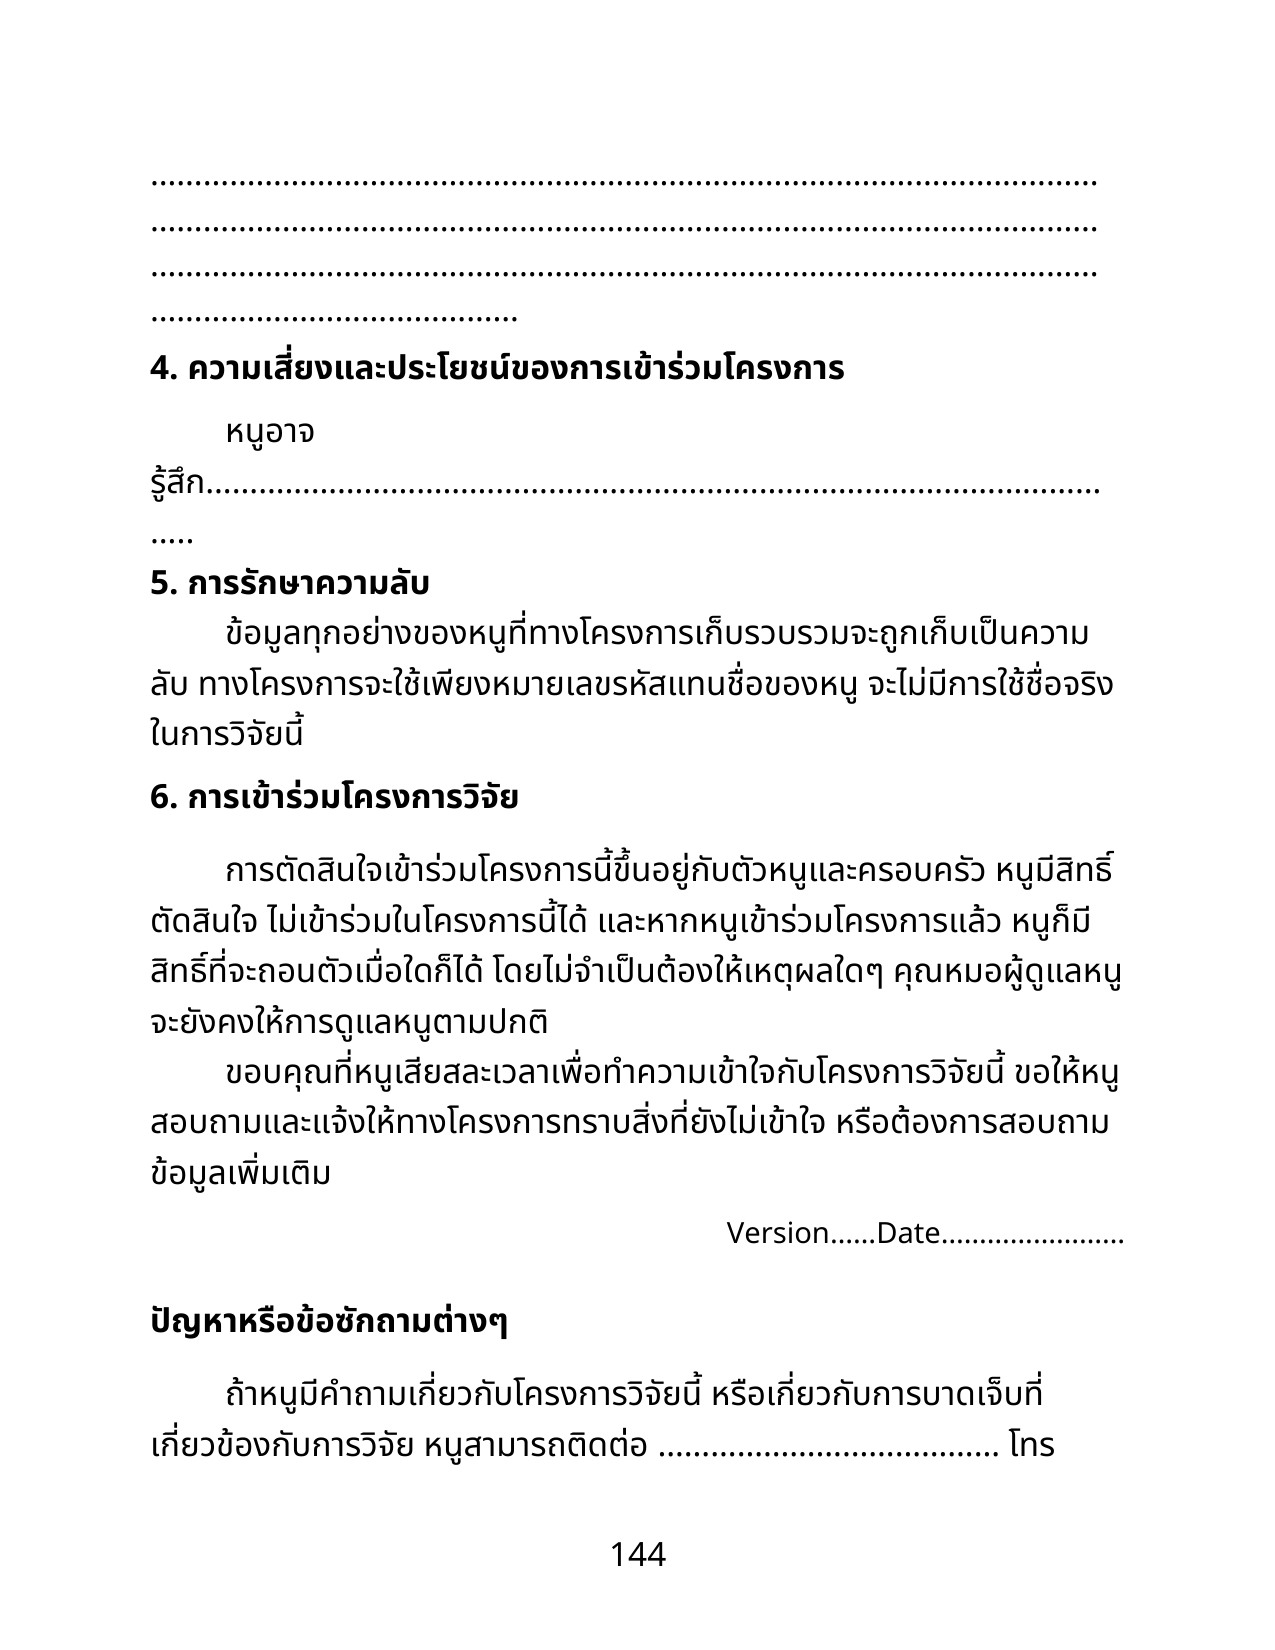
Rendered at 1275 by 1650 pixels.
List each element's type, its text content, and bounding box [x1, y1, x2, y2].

text ปัญหาหรือข้อซักถามต่างๆ [150, 1297, 1125, 1347]
text …………………………………………………………………………………………………………………………………………………………………………………………………………………………………………………………………………………………………………………………………… [150, 150, 1125, 332]
text การตัดสินใจเข้าร่วมโครงการนี้ขึ้นอยู่กับตัวหนูและครอบครัว หนูมีสิทธิ์ตัดสินใจ ไม่เข้าร่วมในโครงการนี้ได้ และหากหนูเข้าร่วมโครงการแล้ว หนูก็มีสิทธิ์ที่จะถอนตัวเมื่อใดก็ได้ โดยไม่จำเป็นต้องให้เหตุผลใดๆ คุณหมอผู้ดูแลหนูจะยังคงให้การดูแลหนูตามปกติ [150, 846, 1125, 1048]
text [150, 1370, 1125, 1471]
text 5. การรักษาความลับ [150, 559, 1125, 609]
text 4. ความเสี่ยงและประโยชน์ของการเข้าร่วมโครงการ [150, 344, 1125, 395]
text ขอบคุณที่หนูเสียสละเวลาเพื่อทำความเข้าใจกับโครงการวิจัยนี้ ขอให้หนูสอบถามและแจ้งให้ทางโครงการทราบสิ่งที่ยังไม่เข้าใจ หรือต้องการสอบถามข้อมูลเพิ่มเติม [150, 1048, 1125, 1199]
text 6. การเข้าร่วมโครงการวิจัย [150, 773, 1125, 824]
text Version……Date…………………… [150, 1212, 1125, 1252]
text ข้อมูลทุกอย่างของหนูที่ทางโครงการเก็บรวบรวมจะถูกเก็บเป็นความลับ ทางโครงการจะใช้เพียงหมายเลขรหัสแทนชื่อของหนู จะไม่มีการใช้ชื่อจริงในการวิจัยนี้ [150, 609, 1125, 761]
text หนูอาจรู้สึก…………………………………………………………………………………………….. [150, 407, 1125, 559]
